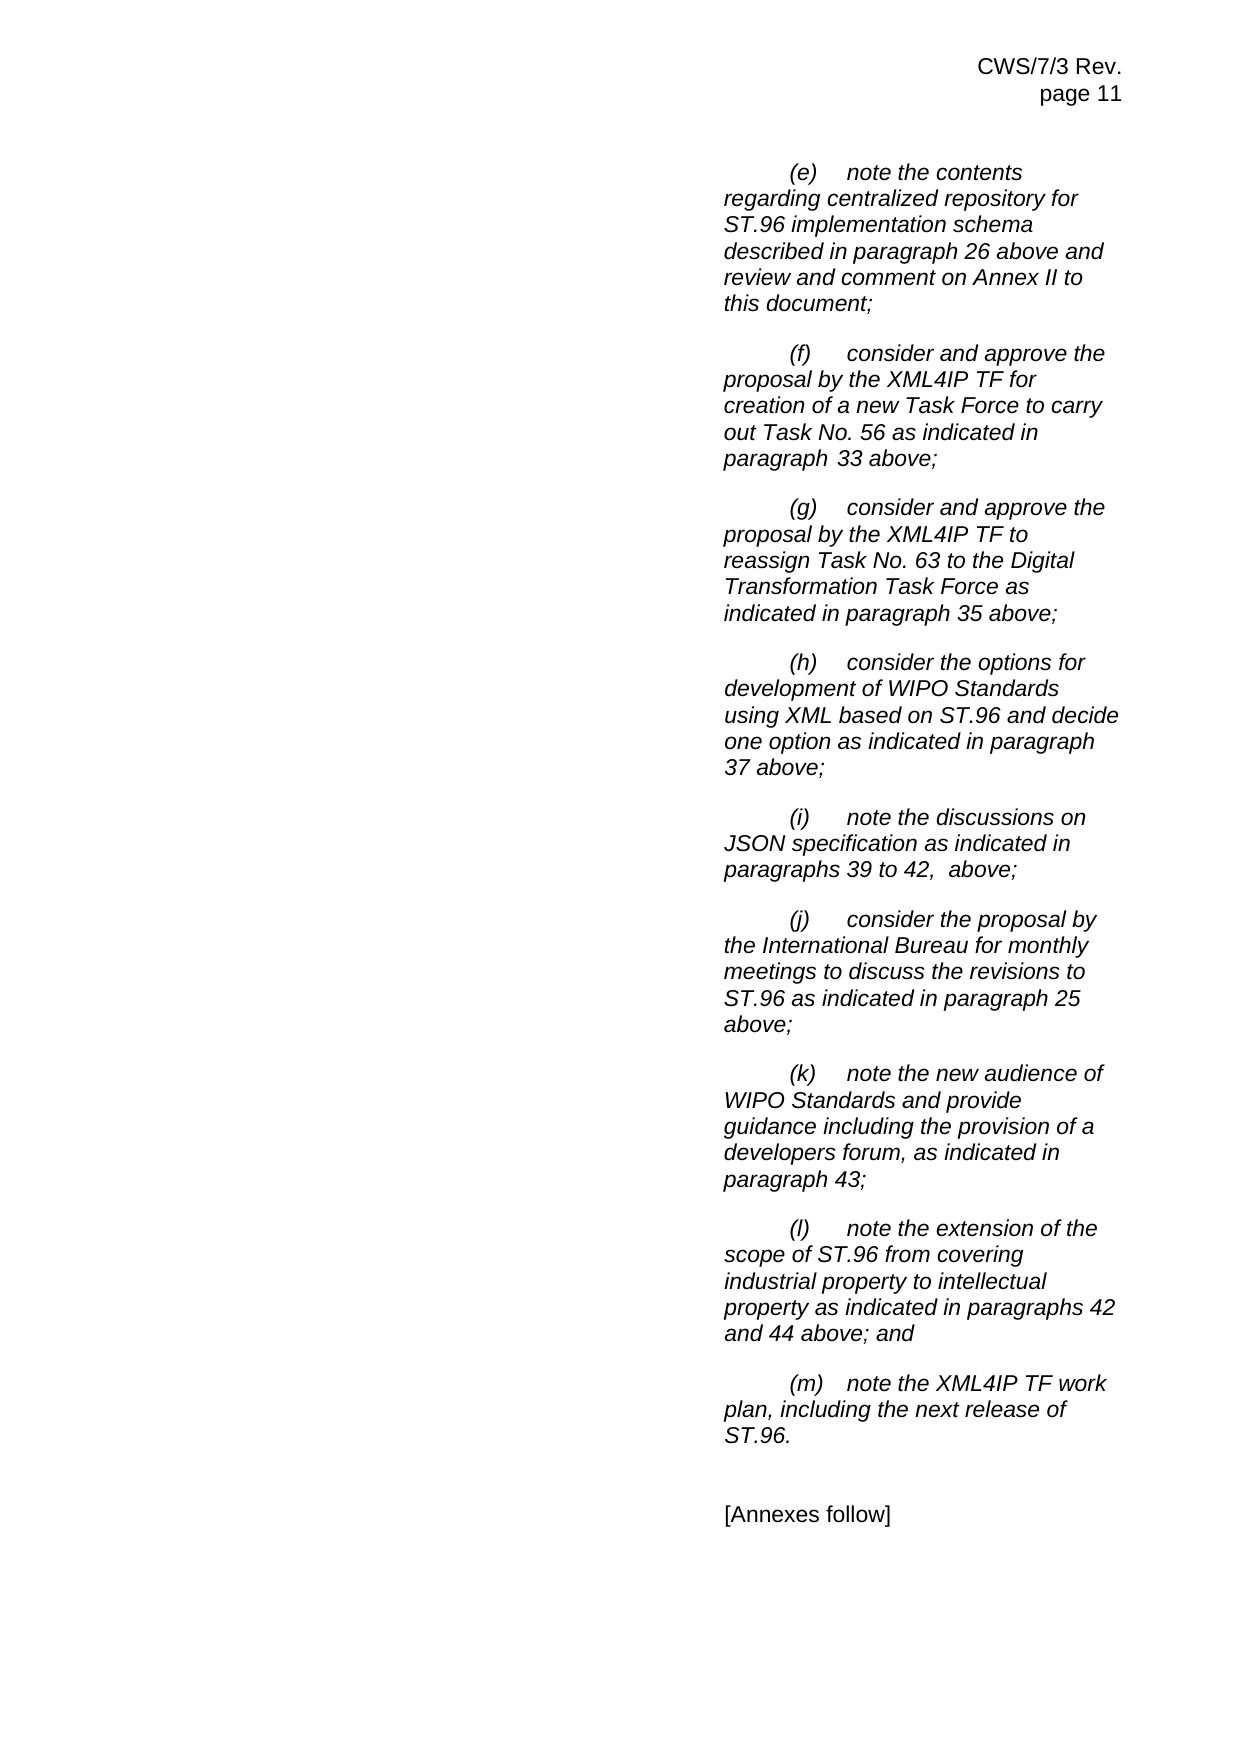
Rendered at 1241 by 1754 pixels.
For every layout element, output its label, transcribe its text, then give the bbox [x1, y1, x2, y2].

text (k) note the new audience of WIPO Standards and provide guidance including the provision of a developers forum, as indicated in paragraph 43; [724, 1060, 1122, 1192]
text (l) note the extension of the scope of ST.96 from covering industrial property to intellectual property as indicated in paragraphs 42 and 44 above; and [724, 1215, 1122, 1347]
text (f) consider and approve the proposal by the XML4IP TF for creation of a new Task Force to carry out Task No. 56 as indicated in paragraph 33 above; [724, 339, 1122, 471]
text (g) consider and approve the proposal by the XML4IP TF to reassign Task No. 63 to the Digital Transformation Task Force as indicated in paragraph 35 above; [724, 494, 1122, 626]
text (i) note the discussions on JSON specification as indicated in paragraphs 39 to 42, above; [724, 804, 1122, 883]
text (h) consider the options for development of WIPO Standards using XML based on ST.96 and decide one option as indicated in paragraph 37 above; [724, 649, 1122, 781]
text [Annexes follow] [724, 1501, 1122, 1528]
text (e) note the contents regarding centralized repository for ST.96 implementation schema described in paragraph 26 above and review and comment on Annex II to this document; [724, 158, 1122, 317]
text (m) note the XML4IP TF work plan, including the next release of ST.96. [724, 1370, 1122, 1449]
text (j) consider the proposal by the International Bureau for monthly meetings to discuss the revisions to ST.96 as indicated in paragraph 25 above; [724, 906, 1122, 1037]
